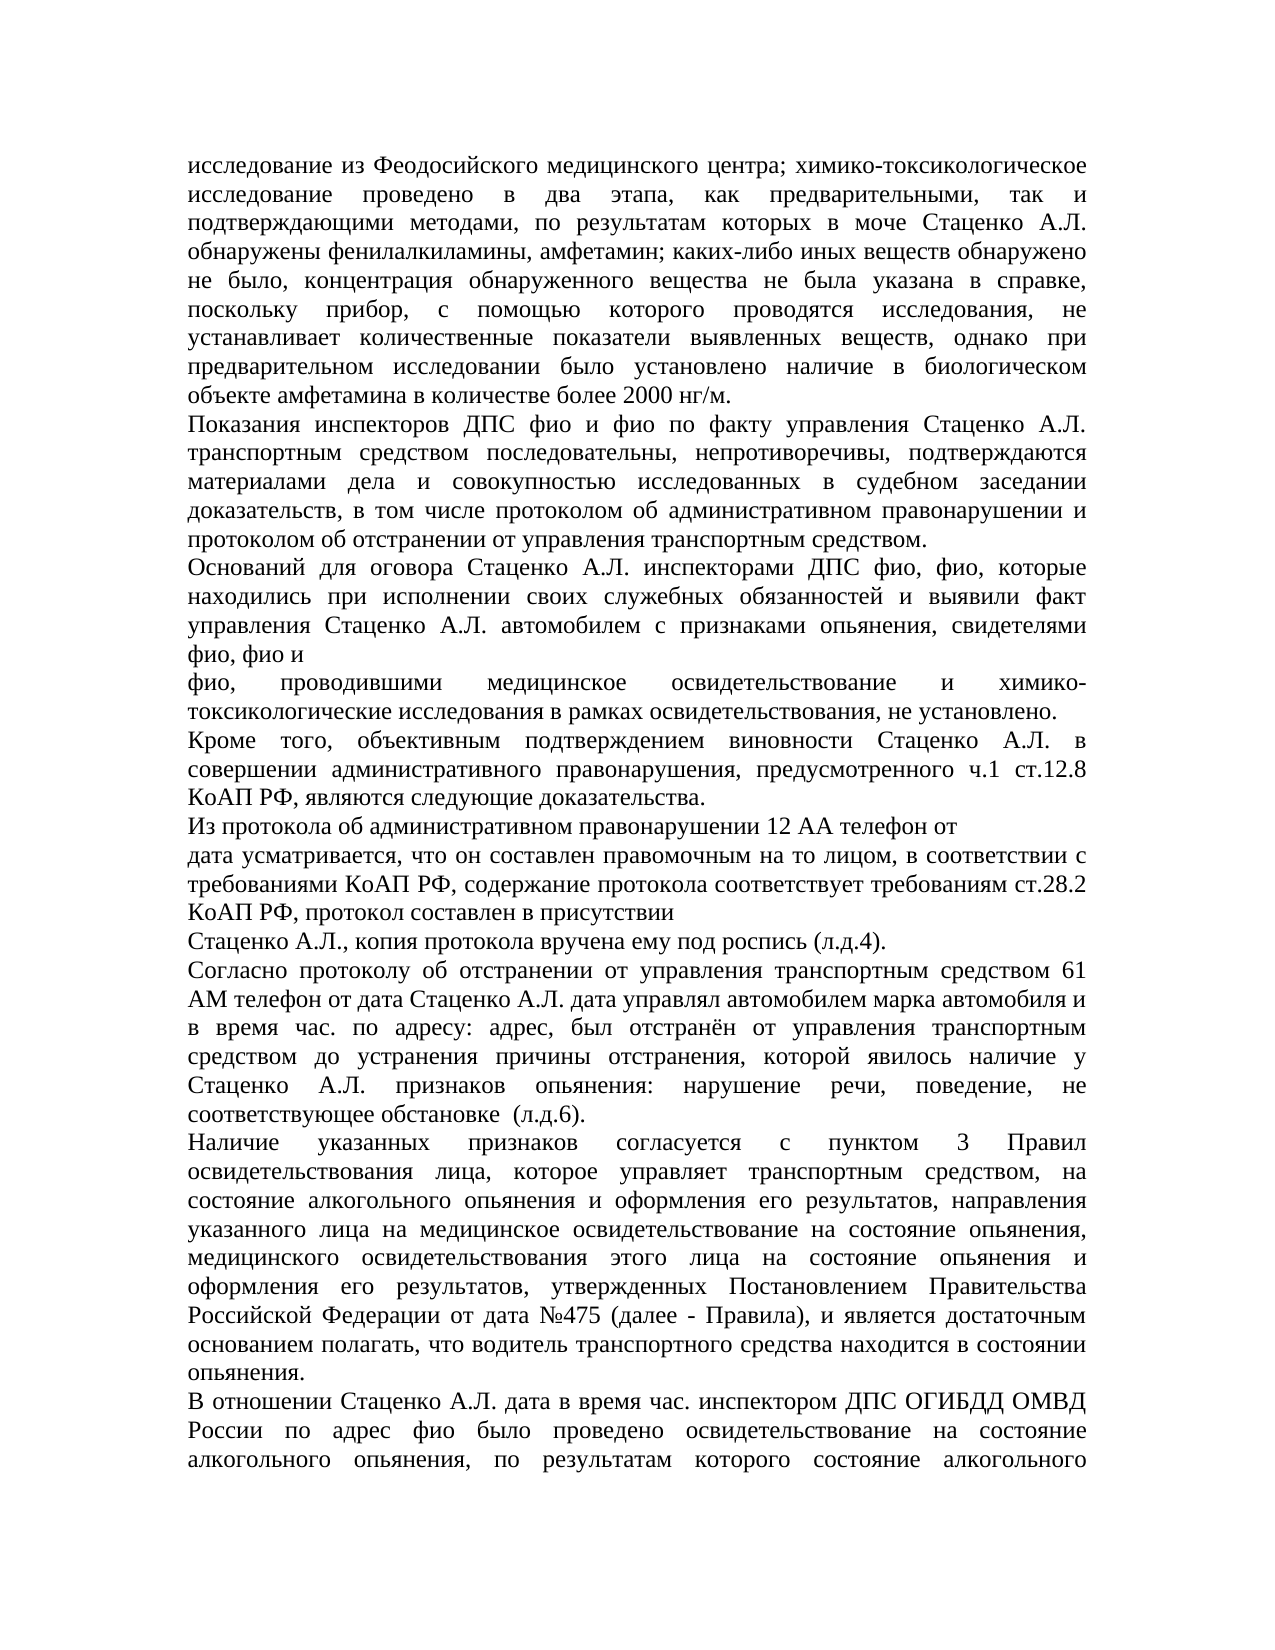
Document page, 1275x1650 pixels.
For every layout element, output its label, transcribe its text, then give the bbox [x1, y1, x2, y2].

text Наличие указанных признаков согласуется с пунктом 3 Правил освидетельствования лица, которое управляет транспортным средством, на состояние алкогольного опьянения и оформления его результатов, направления указанного лица на медицинское освидетельствование на состояние опьянения, медицинского освидетельствования этого лица на состояние опьянения и оформления его результатов, утвержденных Постановлением Правительства Российской Федерации от дата №475 (далее - Правила), и является достаточным основанием полагать, что водитель транспортного средства находится в состоянии опьянения. [187, 1127, 1087, 1386]
text Показания инспекторов ДПС фио и фио по факту управления Стаценко А.Л. транспортным средством последовательны, непротиворечивы, подтверждаются материалами дела и совокупностью исследованных в судебном заседании доказательств, в том числе протоколом об административном правонарушении и протоколом об отстранении от управления транспортным средством. [187, 409, 1087, 552]
text фио, проводившими медицинское освидетельствование и химико-токсикологические исследования в рамках освидетельствования, не установлено. [187, 667, 1087, 725]
text дата усматривается, что он составлен правомочным на то лицом, в соответствии с требованиями КоАП РФ, содержание протокола соответствует требованиям ст.28.2 КоАП РФ, протокол составлен в присутствии [187, 840, 1087, 926]
text Согласно протоколу об отстранении от управления транспортным средством 61 АМ телефон от дата Стаценко А.Л. дата управлял автомобилем марка автомобиля и в время час. по адресу: адрес, был отстранён от управления транспортным средством до устранения причины отстранения, которой явилось наличие у Стаценко А.Л. признаков опьянения: нарушение речи, поведение, не соответствующее обстановке (л.д.6). [187, 955, 1087, 1127]
text Из протокола об административном правонарушении 12 АА телефон от [187, 811, 1087, 840]
text Кроме того, объективным подтверждением виновности Стаценко А.Л. в совершении административного правонарушения, предусмотренного ч.1 ст.12.8 КоАП РФ, являются следующие доказательства. [187, 725, 1087, 811]
text Оснований для оговора Стаценко А.Л. инспекторами ДПС фио, фио, которые находились при исполнении своих служебных обязанностей и выявили факт управления Стаценко А.Л. автомобилем с признаками опьянения, свидетелями фио, фио и [187, 552, 1087, 667]
text Стаценко А.Л., копия протокола вручена ему под роспись (л.д.4). [187, 926, 1087, 955]
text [187, 150, 1087, 409]
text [187, 1386, 1087, 1472]
